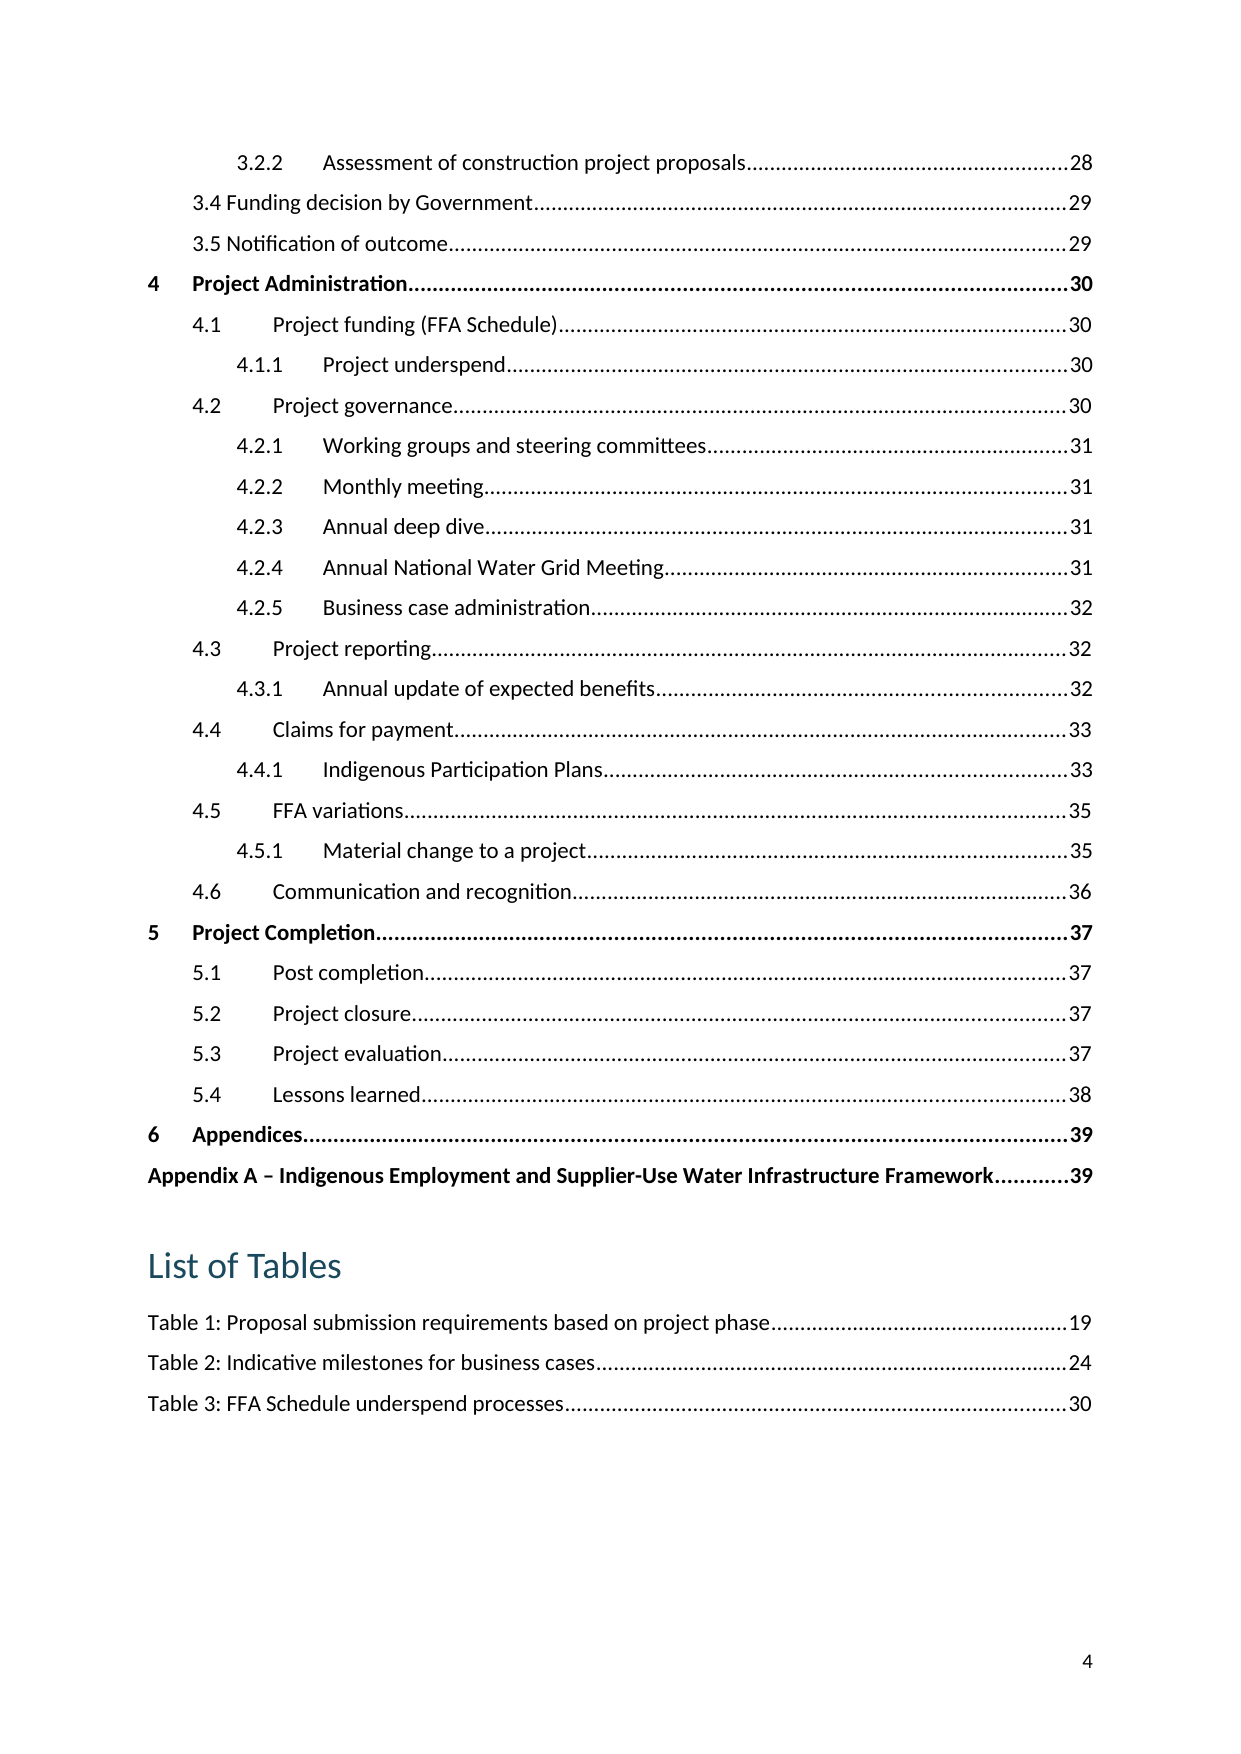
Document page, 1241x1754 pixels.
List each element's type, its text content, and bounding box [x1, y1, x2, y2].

text Table 2: Indicative milestones for business cases 24 [148, 1348, 1092, 1376]
text Table 3: FFA Schedule underspend processes 30 [148, 1389, 1092, 1417]
text List of Tables [148, 1242, 1092, 1288]
text Table 1: Proposal submission requirements based on project phase 19 [148, 1308, 1092, 1336]
